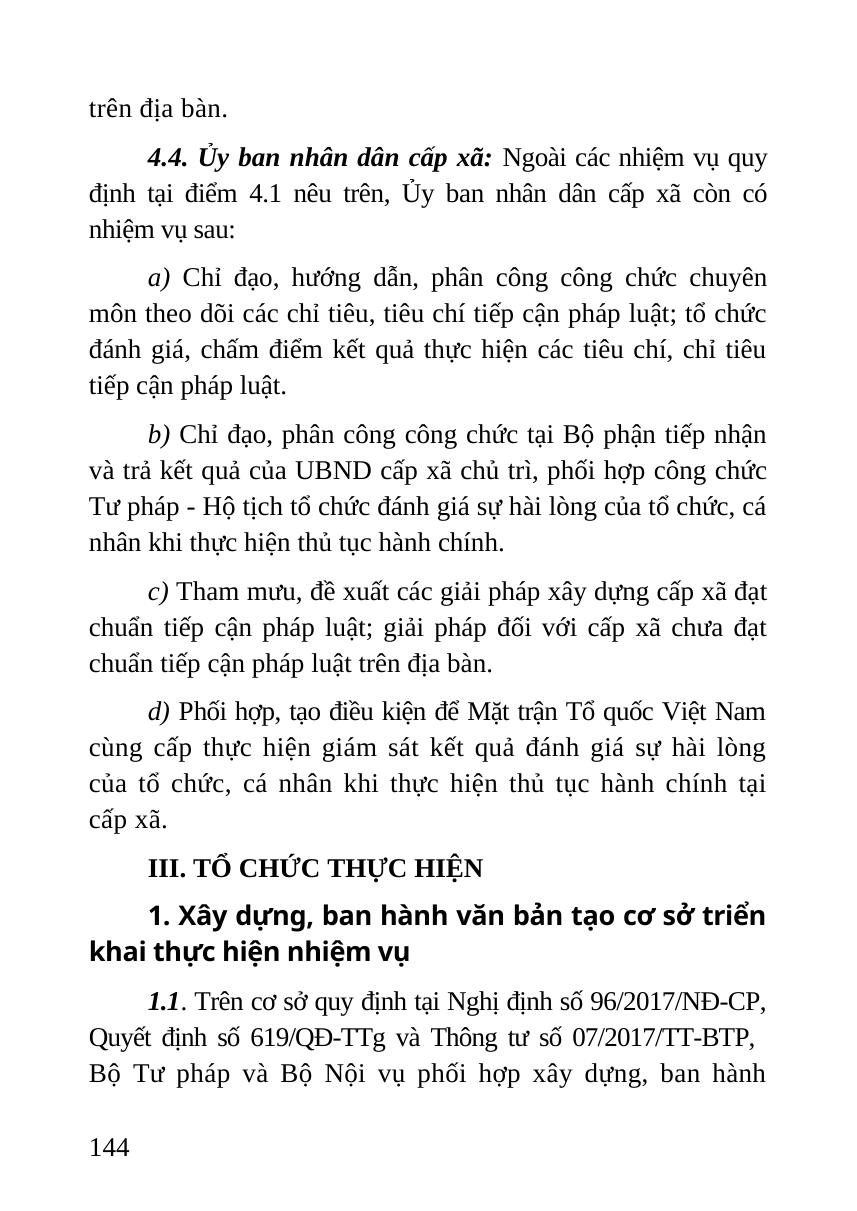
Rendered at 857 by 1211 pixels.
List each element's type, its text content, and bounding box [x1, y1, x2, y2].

text 1. Xây dựng, ban hành văn bản tạo cơ sở triển khai thực hiện nhiệm vụ [89, 897, 768, 969]
text c) Tham mưu, đề xuất các giải pháp xây dựng cấp xã đạt chuẩn tiếp cận pháp luật; giải pháp đối với cấp xã chưa đạt chuẩn tiếp cận pháp luật trên địa bàn. [89, 571, 768, 679]
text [89, 89, 768, 125]
text 4.4. Ủy ban nhân dân cấp xã: Ngoài các nhiệm vụ quy định tại điểm 4.1 nêu trên, Ủy ban nhân dân cấp xã còn có nhiệm vụ sau: [89, 137, 768, 245]
text b) Chỉ đạo, phân công công chức tại Bộ phận tiếp nhận và trả kết quả của UBND cấp xã chủ trì, phối hợp công chức Tư pháp - Hộ tịch tổ chức đánh giá sự hài lòng của tổ chức, cá nhân khi thực hiện thủ tục hành chính. [89, 414, 768, 559]
text III. TỔ CHỨC THỰC HIỆN [89, 848, 768, 884]
text a) Chỉ đạo, hướng dẫn, phân công công chức chuyên môn theo dõi các chỉ tiêu, tiêu chí tiếp cận pháp luật; tổ chức đánh giá, chấm điểm kết quả thực hiện các tiêu chí, chỉ tiêu tiếp cận pháp luật. [89, 258, 768, 402]
text d) Phối hợp, tạo điều kiện để Mặt trận Tổ quốc Việt Nam cùng cấp thực hiện giám sát kết quả đánh giá sự hài lòng của tổ chức, cá nhân khi thực hiện thủ tục hành chính tại cấp xã. [89, 692, 768, 836]
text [89, 982, 768, 1090]
